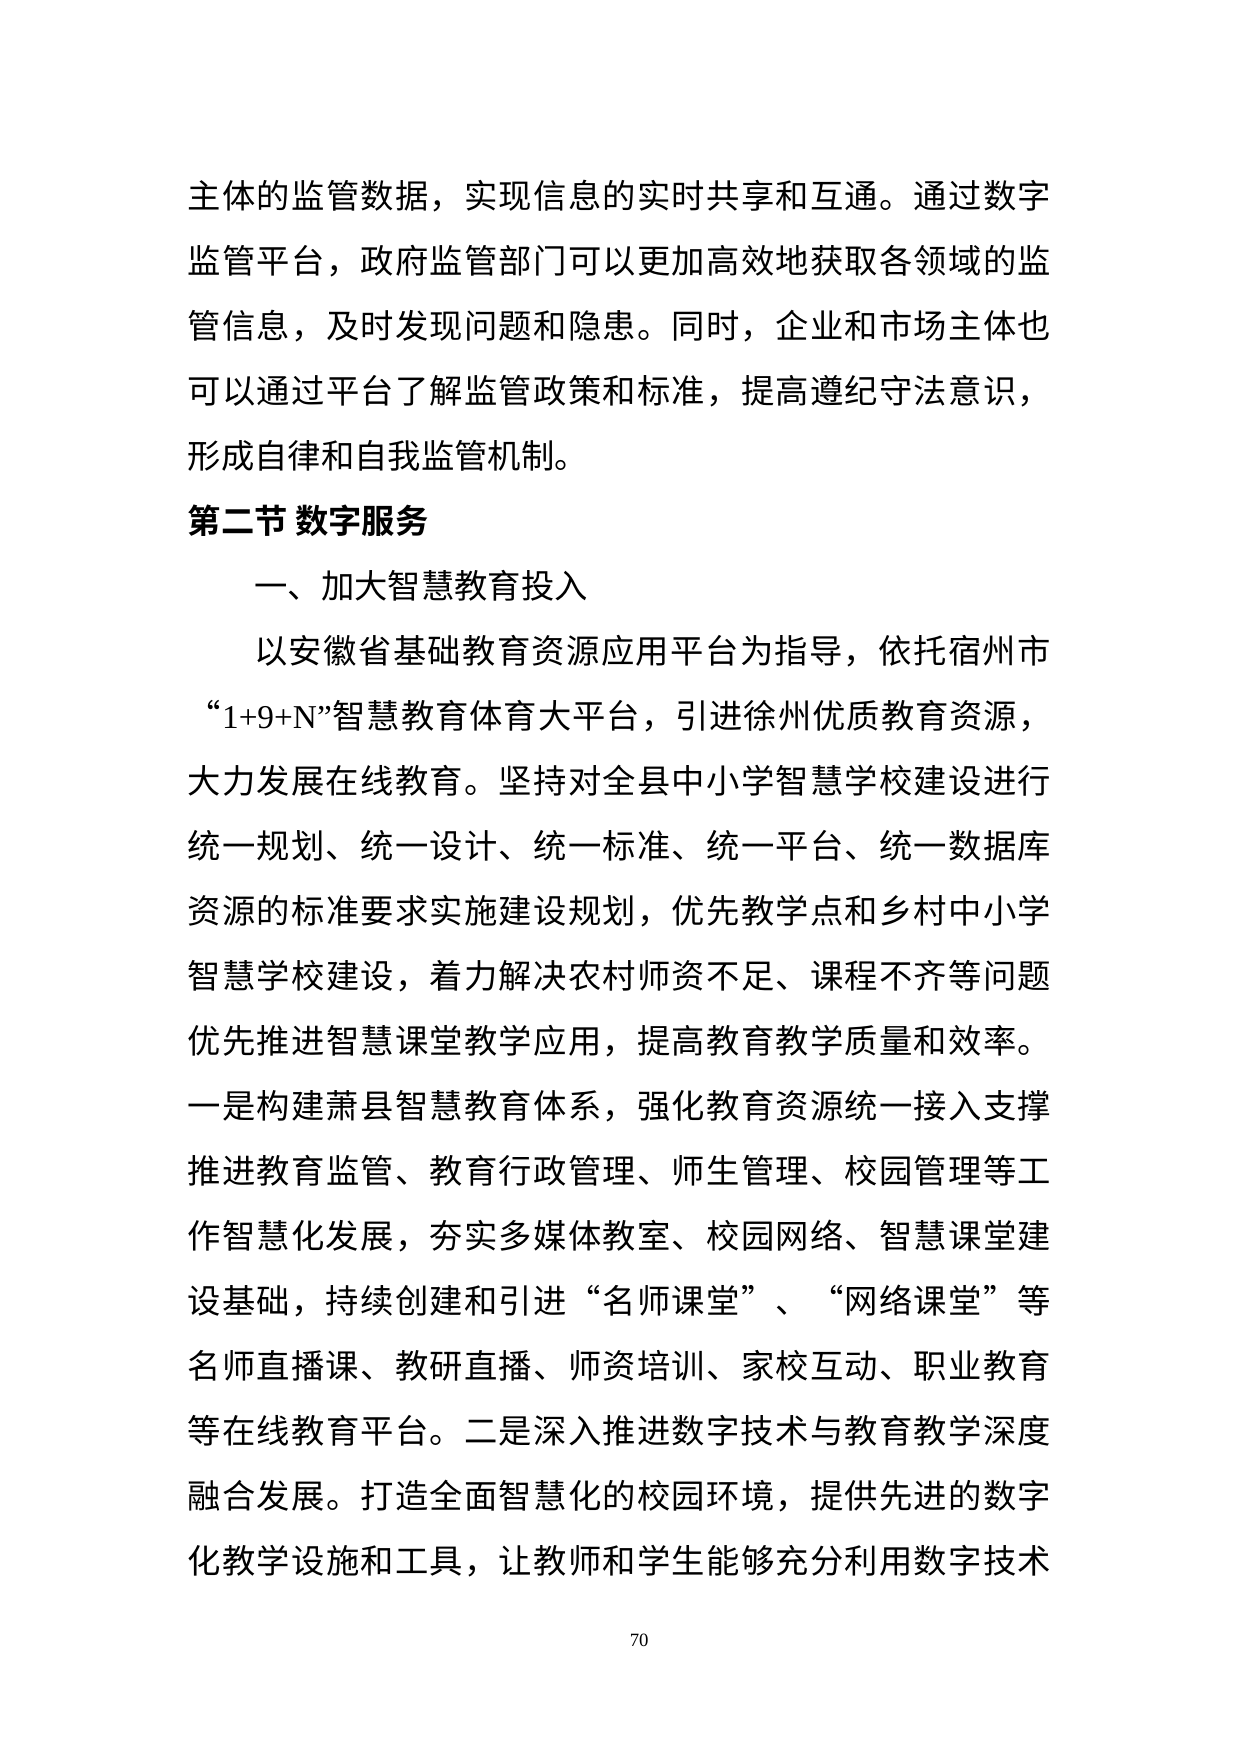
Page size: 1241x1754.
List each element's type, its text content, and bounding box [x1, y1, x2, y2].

subtitle 第二节 数字服务 [187, 487, 1053, 552]
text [187, 162, 1053, 487]
subtitle 一、加大智慧教育投入 [187, 552, 1053, 617]
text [187, 617, 1053, 1592]
